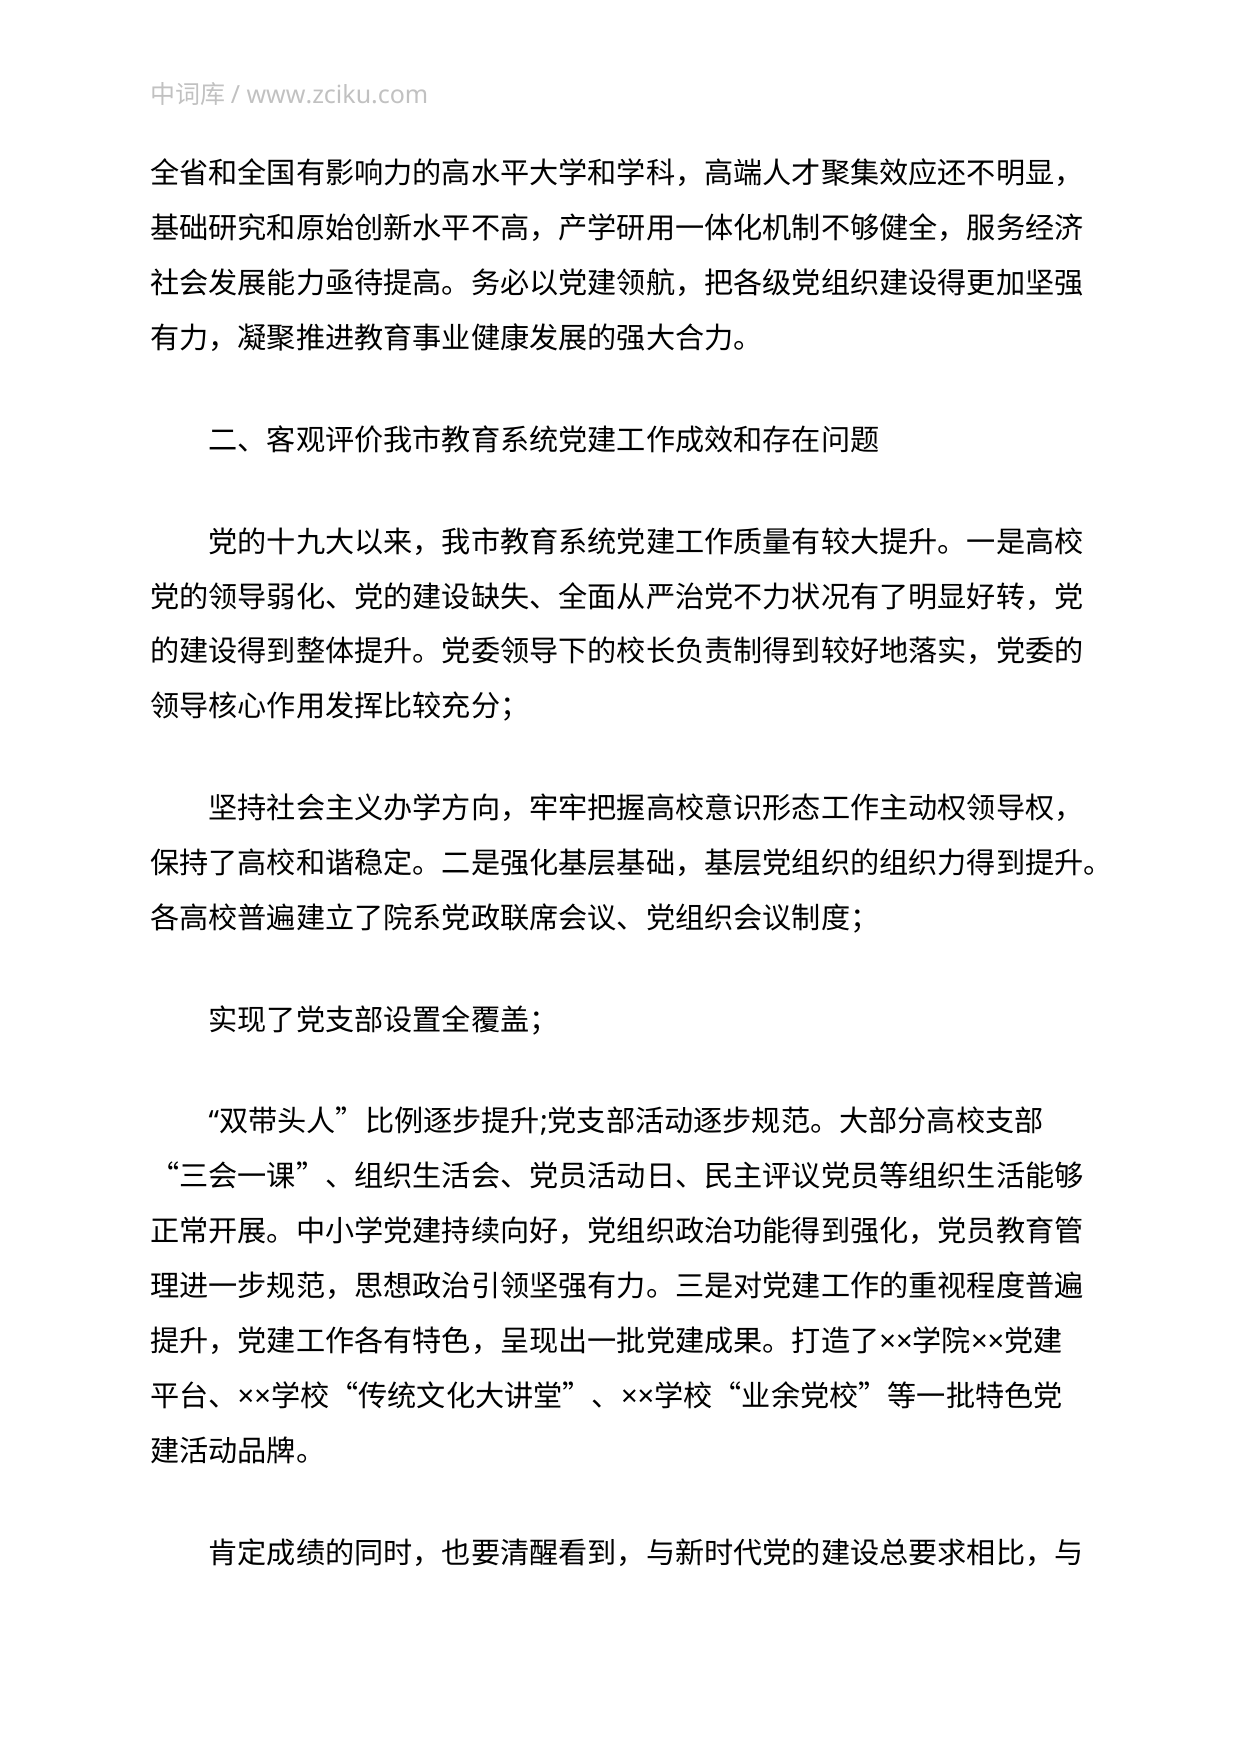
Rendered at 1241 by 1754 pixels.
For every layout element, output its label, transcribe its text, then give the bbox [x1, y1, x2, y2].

text 实现了党支部设置全覆盖； [150, 996, 1090, 1038]
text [150, 150, 1090, 357]
text 坚持社会主义办学方向，牢牢把握高校意识形态工作主动权领导权，保持了高校和谐稳定。二是强化基层基础，基层党组织的组织力得到提升。各高校普遍建立了院系党政联席会议、党组织会议制度； [150, 785, 1090, 937]
text “双带头人”比例逐步提升;党支部活动逐步规范。大部分高校支部“三会一课”、组织生活会、党员活动日、民主评议党员等组织生活能够正常开展。中小学党建持续向好，党组织政治功能得到强化，党员教育管理进一步规范，思想政治引领坚强有力。三是对党建工作的重视程度普遍提升，党建工作各有特色，呈现出一批党建成果。打造了××学院××党建平台、××学校“传统文化大讲堂”、××学校“业余党校”等一批特色党建活动品牌。 [150, 1098, 1090, 1470]
text 二、客观评价我市教育系统党建工作成效和存在问题 [150, 416, 1090, 459]
text 党的十九大以来，我市教育系统党建工作质量有较大提升。一是高校党的领导弱化、党的建设缺失、全面从严治党不力状况有了明显好转，党的建设得到整体提升。党委领导下的校长负责制得到较好地落实，党委的领导核心作用发挥比较充分； [150, 518, 1090, 725]
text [150, 1529, 1090, 1572]
